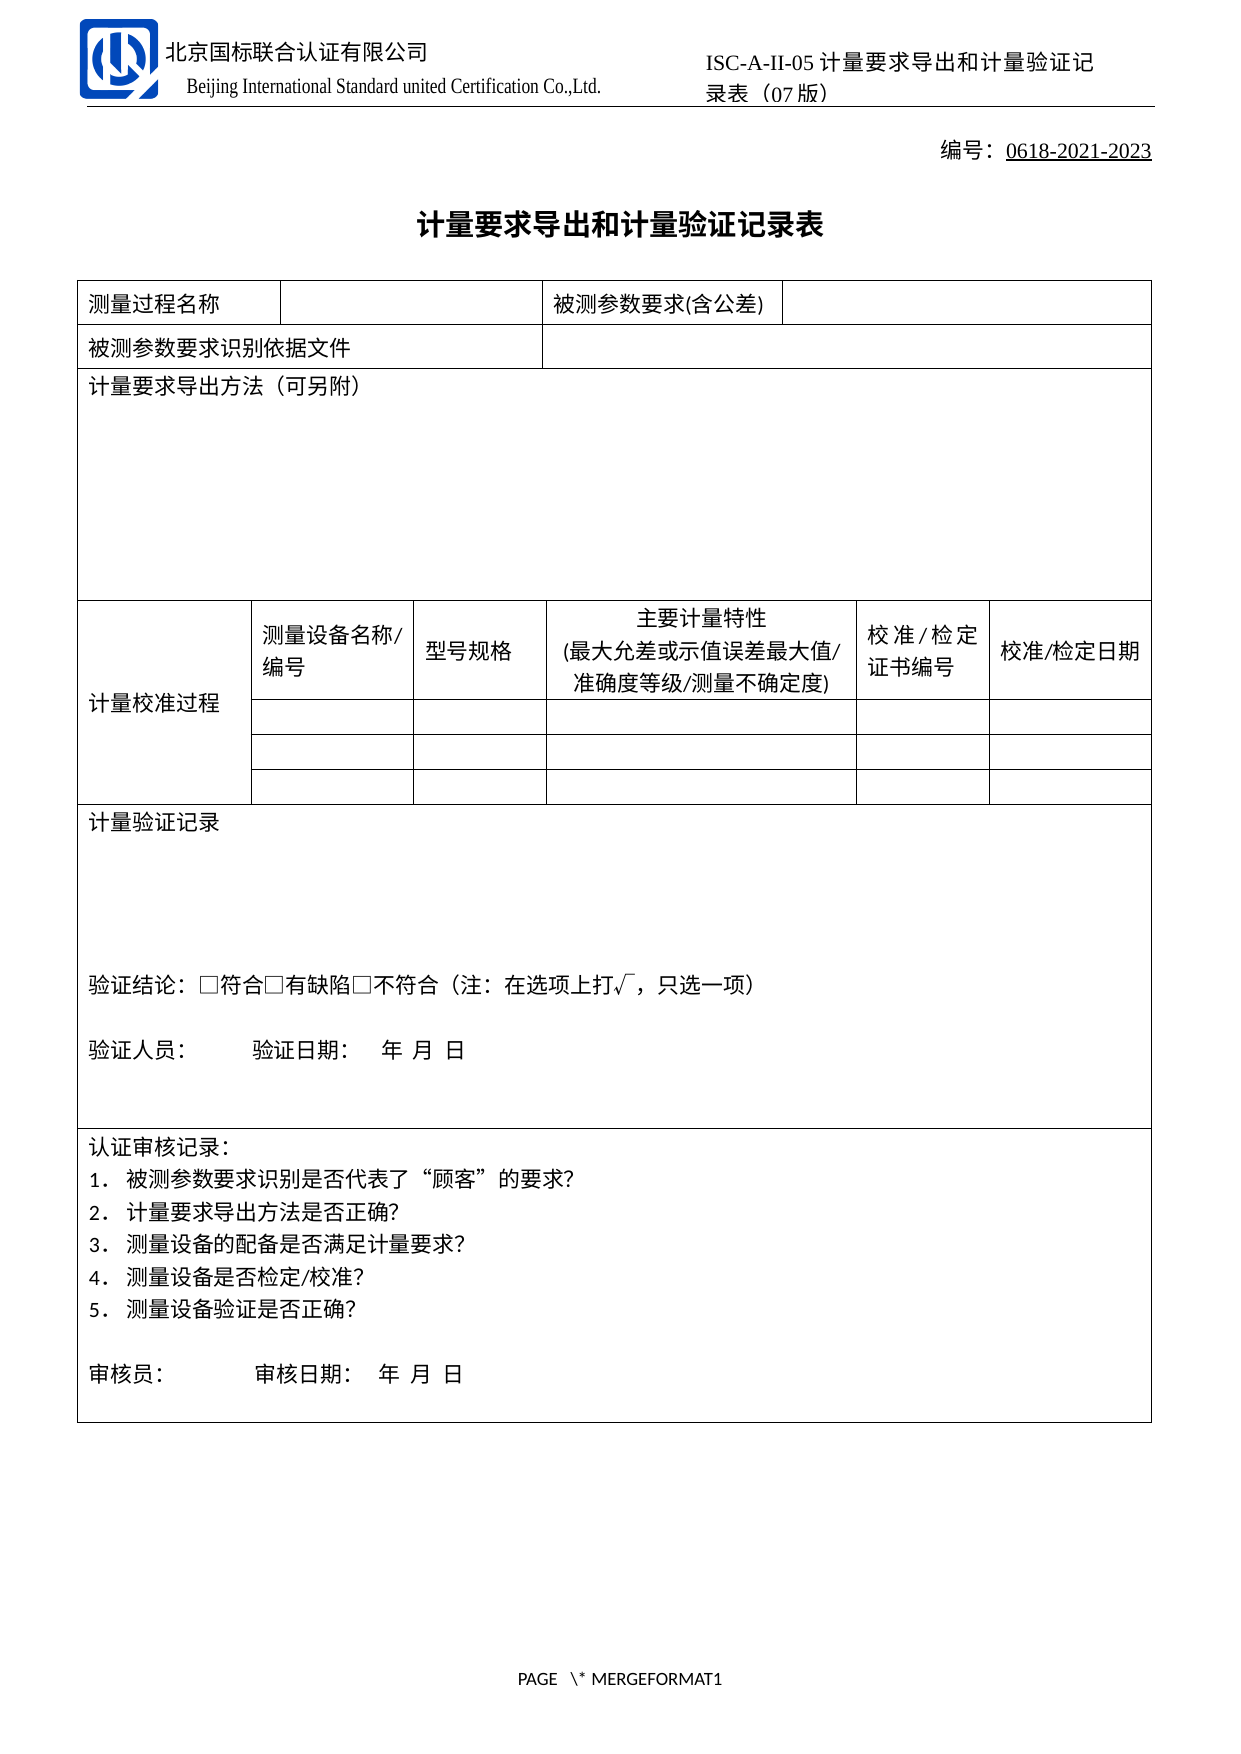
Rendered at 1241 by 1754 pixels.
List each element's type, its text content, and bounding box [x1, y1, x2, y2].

picture [79, 19, 159, 99]
table_cell 测量设备名称/编号 [252, 601, 413, 698]
table_cell [547, 700, 856, 733]
table_cell [990, 770, 1151, 804]
table_cell [547, 735, 856, 769]
table_cell 认证审核记录： 被测参数要求识别是否代表了“顾客”的要求？ 计量要求导出方法是否正确？ 测量设备的配备是否满足计量要求？ 测量设备是否检定/校准？ 测量设备验证是否正确？ 审核员： 审核日期： 年 月 日 [78, 1129, 1151, 1422]
table_cell [857, 700, 989, 733]
table_cell 计量验证记录 验证结论：□符合□有缺陷□不符合（注：在选项上打√，只选一项） 验证人员： 验证日期： 年 月 日 [78, 805, 1151, 1128]
table_cell [547, 770, 856, 804]
table_cell [414, 770, 546, 804]
table_cell [990, 735, 1151, 769]
table_cell 主要计量特性 (最大允差或示值误差最大值/准确度等级/测量不确定度) [547, 601, 856, 698]
table_cell 计量校准过程 [78, 601, 251, 804]
table_cell [252, 700, 413, 733]
table_cell 校准/检定证书编号 [857, 601, 989, 698]
table_cell [252, 770, 413, 804]
text 计量要求导出和计量验证记录表 [89, 190, 1152, 255]
table_cell [543, 325, 1151, 368]
table_cell [990, 700, 1151, 733]
text 编号：0618-2021-2023 [89, 132, 1152, 165]
table_header 被测参数要求(含公差) [543, 281, 782, 324]
table_cell 被测参数要求识别依据文件 [78, 325, 542, 368]
table_header [281, 281, 542, 324]
table_cell [252, 735, 413, 769]
table_cell 型号规格 [414, 601, 546, 698]
table_cell [414, 700, 546, 733]
table_cell 计量要求导出方法（可另附） [78, 369, 1151, 600]
table_cell [857, 770, 989, 804]
table_cell [857, 735, 989, 769]
table_cell 校准/检定日期 [990, 601, 1151, 698]
table_header 测量过程名称 [78, 281, 280, 324]
table_header [783, 281, 1151, 324]
table_cell [414, 735, 546, 769]
